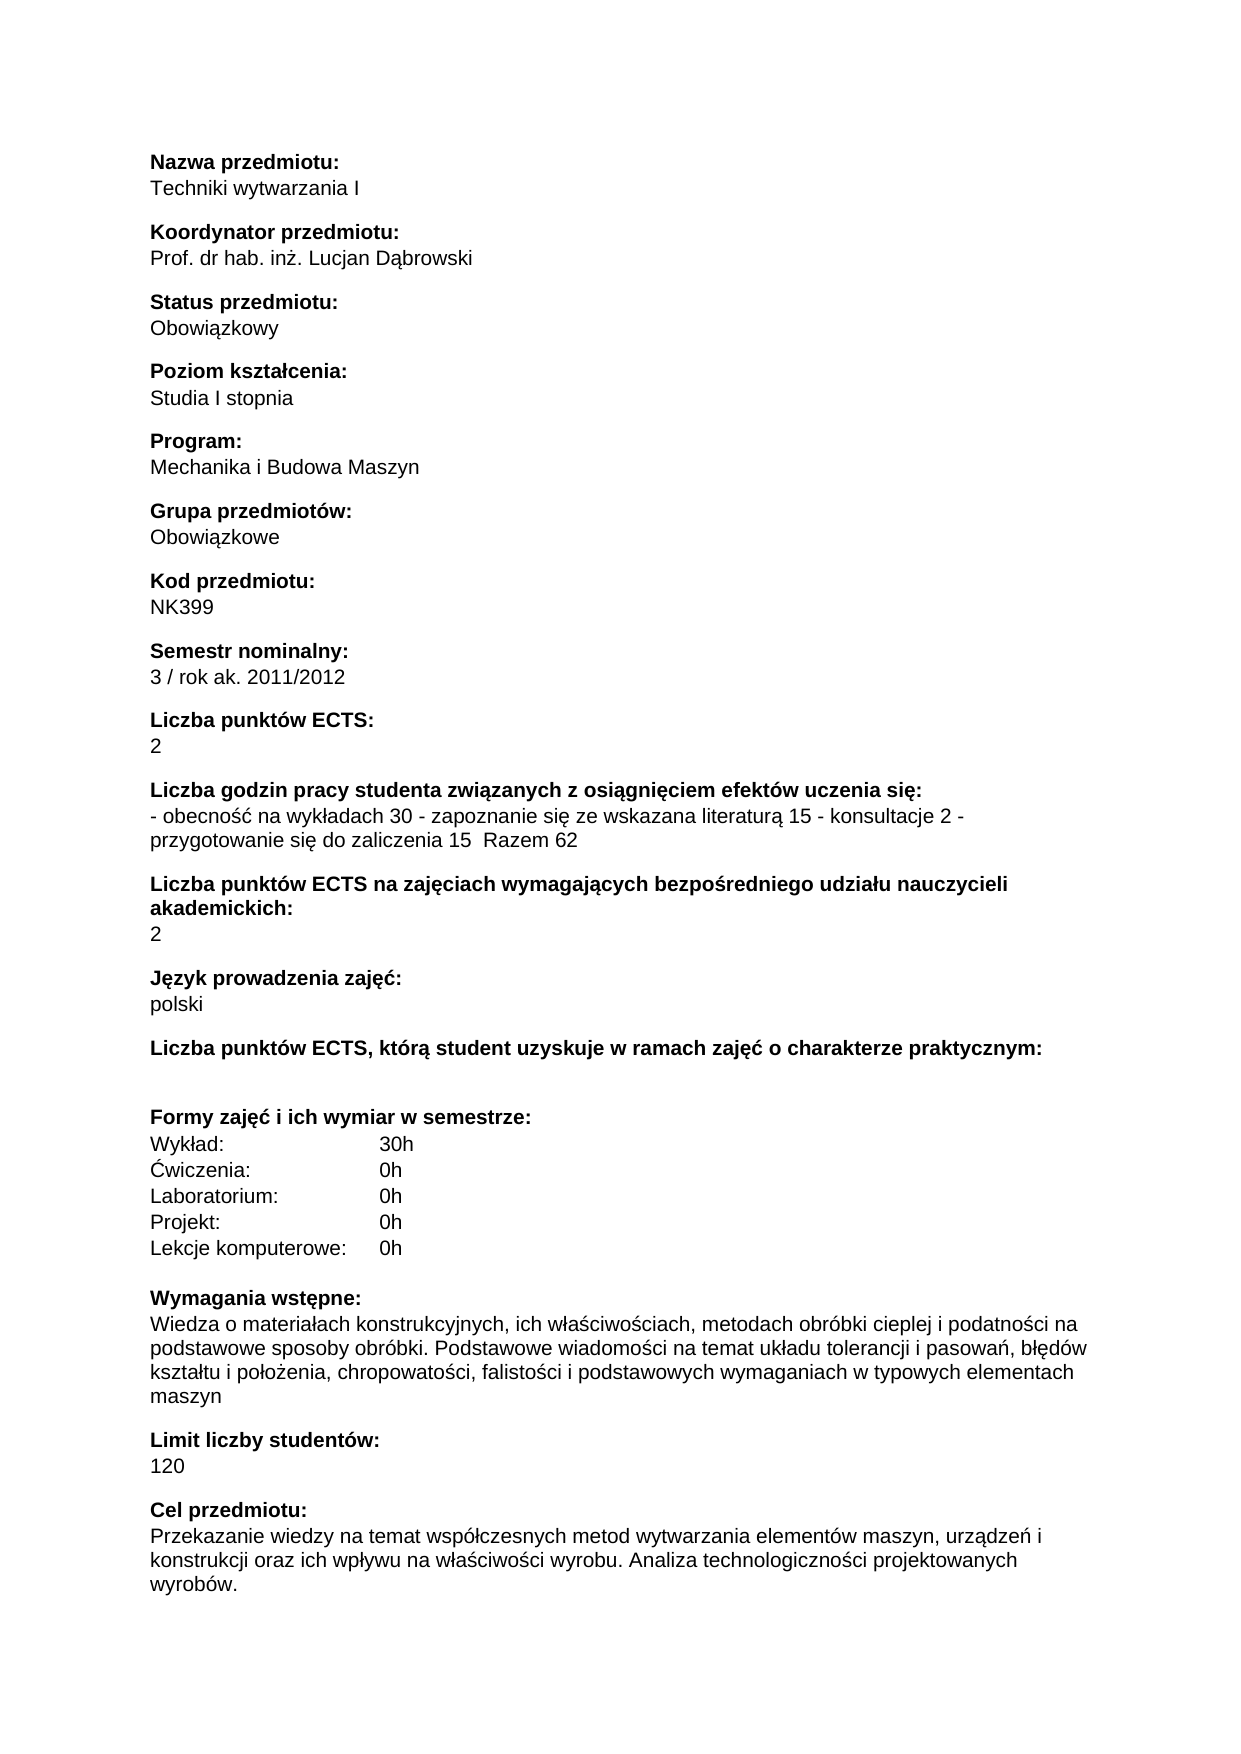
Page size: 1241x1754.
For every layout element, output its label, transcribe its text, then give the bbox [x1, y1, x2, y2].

table_cell 0h [369, 1182, 597, 1208]
text Poziom kształcenia: [150, 359, 1090, 383]
table_cell 0h [369, 1156, 597, 1182]
text Status przedmiotu: [150, 289, 1090, 313]
text polski [150, 992, 1090, 1016]
text Wiedza o materiałach konstrukcyjnych, ich właściwościach, metodach obróbki cieplej i podatności na podstawowe sposoby obróbki. Podstawowe wiadomości na temat układu tolerancji i pasowań, błędów kształtu i położenia, chropowatości, falistości i podstawowych wymaganiach w typowych elementach maszyn [150, 1312, 1090, 1408]
table_cell 0h [369, 1208, 597, 1234]
text NK399 [150, 595, 1090, 619]
text Koordynator przedmiotu: [150, 220, 1090, 244]
text Limit liczby studentów: [150, 1428, 1090, 1452]
text - obecność na wykładach 30 - zapoznanie się ze wskazana literaturą 15 - konsultacje 2 - przygotowanie się do zaliczenia 15 Razem 62 [150, 804, 1090, 852]
text 2 [150, 734, 1090, 758]
text Wymagania wstępne: [150, 1286, 1090, 1310]
text Studia I stopnia [150, 385, 1090, 409]
text Obowiązkowy [150, 316, 1090, 339]
text Kod przedmiotu: [150, 569, 1090, 593]
text Liczba punktów ECTS, którą student uzyskuje w ramach zajęć o charakterze praktycznym: [150, 1035, 1090, 1059]
text Formy zajęć i ich wymiar w semestrze: [150, 1105, 1090, 1129]
text Semestr nominalny: [150, 638, 1090, 662]
text 120 [150, 1454, 1090, 1478]
text Techniki wytwarzania I [150, 176, 1090, 200]
text Liczba punktów ECTS: [150, 708, 1090, 732]
text Liczba punktów ECTS na zajęciach wymagających bezpośredniego udziału nauczycieli akademickich: [150, 872, 1090, 920]
table_cell Ćwiczenia: [140, 1158, 367, 1182]
table_header 30h [369, 1132, 597, 1156]
text Język prowadzenia zajęć: [150, 966, 1090, 989]
text Grupa przedmiotów: [150, 499, 1090, 523]
text Prof. dr hab. inż. Lucjan Dąbrowski [150, 246, 1090, 270]
table_cell Projekt: [140, 1210, 367, 1234]
text 2 [150, 922, 1090, 946]
text 3 / rok ak. 2011/2012 [150, 664, 1090, 688]
text Przekazanie wiedzy na temat współczesnych metod wytwarzania elementów maszyn, urządzeń i konstrukcji oraz ich wpływu na właściwości wyrobu. Analiza technologiczności projektowanych wyrobów. [150, 1523, 1090, 1595]
text Program: [150, 429, 1090, 453]
text Cel przedmiotu: [150, 1497, 1090, 1521]
table_cell Lekcje komputerowe: [140, 1236, 367, 1260]
text Liczba godzin pracy studenta związanych z osiągnięciem efektów uczenia się: [150, 778, 1090, 802]
table_cell Laboratorium: [140, 1184, 367, 1208]
text Obowiązkowe [150, 525, 1090, 549]
table_cell 0h [369, 1234, 597, 1260]
text Nazwa przedmiotu: [150, 150, 1090, 174]
table_header Wykład: [140, 1132, 367, 1156]
text Mechanika i Budowa Maszyn [150, 455, 1090, 479]
